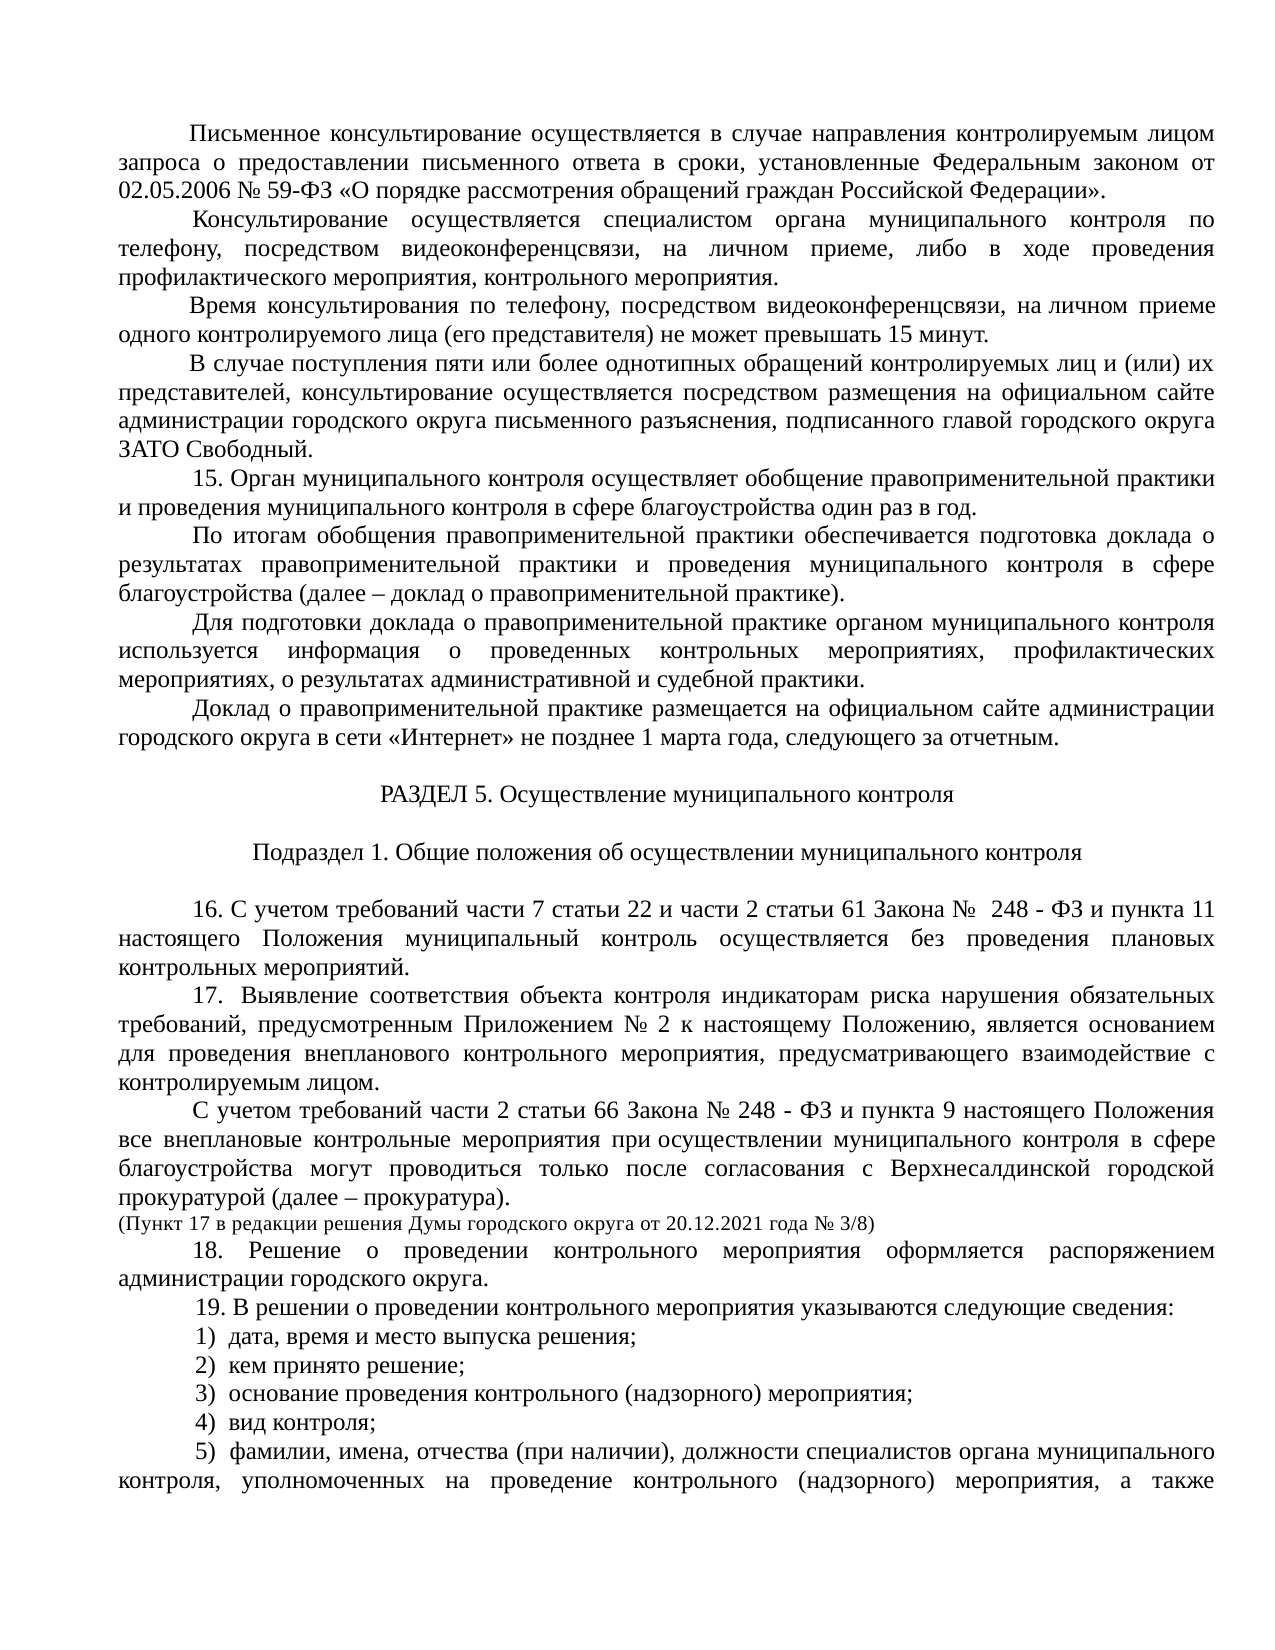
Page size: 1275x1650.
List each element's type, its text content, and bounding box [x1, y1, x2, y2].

text (Пункт 17 в редакции решения Думы городского округа от 20.12.2021 года № 3/8) [118, 1211, 1216, 1235]
text В случае поступления пяти или более однотипных обращений контролируемых лиц и (или) их представителей, консультирование осуществляется посредством размещения на официальном сайте администрации городского округа письменного разъяснения, подписанного главой городского округа ЗАТО Свободный. [118, 348, 1216, 463]
text 16. С учетом требований части 7 статьи 22 и части 2 статьи 61 Закона № 248 - ФЗ и пункта 11 настоящего Положения муниципальный контроль осуществляется без проведения плановых контрольных мероприятий. [118, 894, 1216, 981]
text Письменное консультирование осуществляется в случае направления контролируемым лицом запроса о предоставлении письменного ответа в сроки, установленные Федеральным законом от 02.05.2006 № 59-ФЗ «О порядке рассмотрения обращений граждан Российской Федерации». [118, 118, 1216, 204]
text 15. Орган муниципального контроля осуществляет обобщение правоприменительной практики ‎и проведения муниципального контроля в сфере благоустройства один раз в год. [118, 463, 1216, 521]
text 1) дата, время и место выпуска решения; [118, 1321, 1216, 1350]
text 2) кем принято решение; [118, 1350, 1216, 1378]
text 17. Выявление соответствия объекта контроля индикаторам риска нарушения обязательных требований, предусмотренным Приложением № 2 к настоящему Положению, является основанием для проведения внепланового контрольного мероприятия, предусматривающего взаимодействие с контролируемым лицом. [118, 981, 1216, 1096]
text Подраздел 1. Общие положения об осуществлении муниципального контроля [118, 837, 1216, 866]
text 19. В решении о проведении контрольного мероприятия указываются следующие сведения: [118, 1292, 1216, 1321]
text С учетом требований части 2 статьи 66 Закона № 248 - ФЗ и пункта 9 настоящего Положения все внеплановые контрольные мероприятия при осуществлении муниципального контроля в сфере благоустройства могут проводиться только после согласования с Верхнесалдинской городской прокуратурой (далее – прокуратура). [118, 1096, 1216, 1211]
text 3) основание проведения контрольного (надзорного) мероприятия; [118, 1378, 1216, 1407]
text По итогам обобщения правоприменительной практики обеспечивается подготовка доклада о результатах правоприменительной практики и проведения муниципального контроля в сфере благоустройства (далее – доклад ‎о правоприменительной практике). [118, 521, 1216, 607]
text Время консультирования по телефону, посредством видеоконференцсвязи, на личном приеме одного контролируемого лица (его представителя) не может превышать 15 минут. [118, 291, 1216, 348]
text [118, 1436, 1216, 1493]
text Консультирование осуществляется специалистом органа муниципального контроля по телефону, посредством видеоконференцсвязи, на личном приеме, либо в ходе проведения профилактического мероприятия, контрольного мероприятия. [118, 204, 1216, 291]
text Для подготовки доклада о правоприменительной практике органом муниципального контроля используется информация о проведенных контрольных мероприятиях, профилактических мероприятиях, о результатах административной и судебной практики. [118, 607, 1216, 693]
text 18. Решение о проведении контрольного мероприятия оформляется распоряжением администрации городского округа. [118, 1235, 1216, 1292]
text РАЗДЕЛ 5. Осуществление муниципального контроля [118, 779, 1216, 808]
text 4) вид контроля; [118, 1407, 1216, 1436]
text Доклад о правоприменительной практике размещается на официальном сайте администрации городского округа в сети «Интернет» не позднее ‎1 марта года, следующего за отчетным. [118, 693, 1216, 751]
